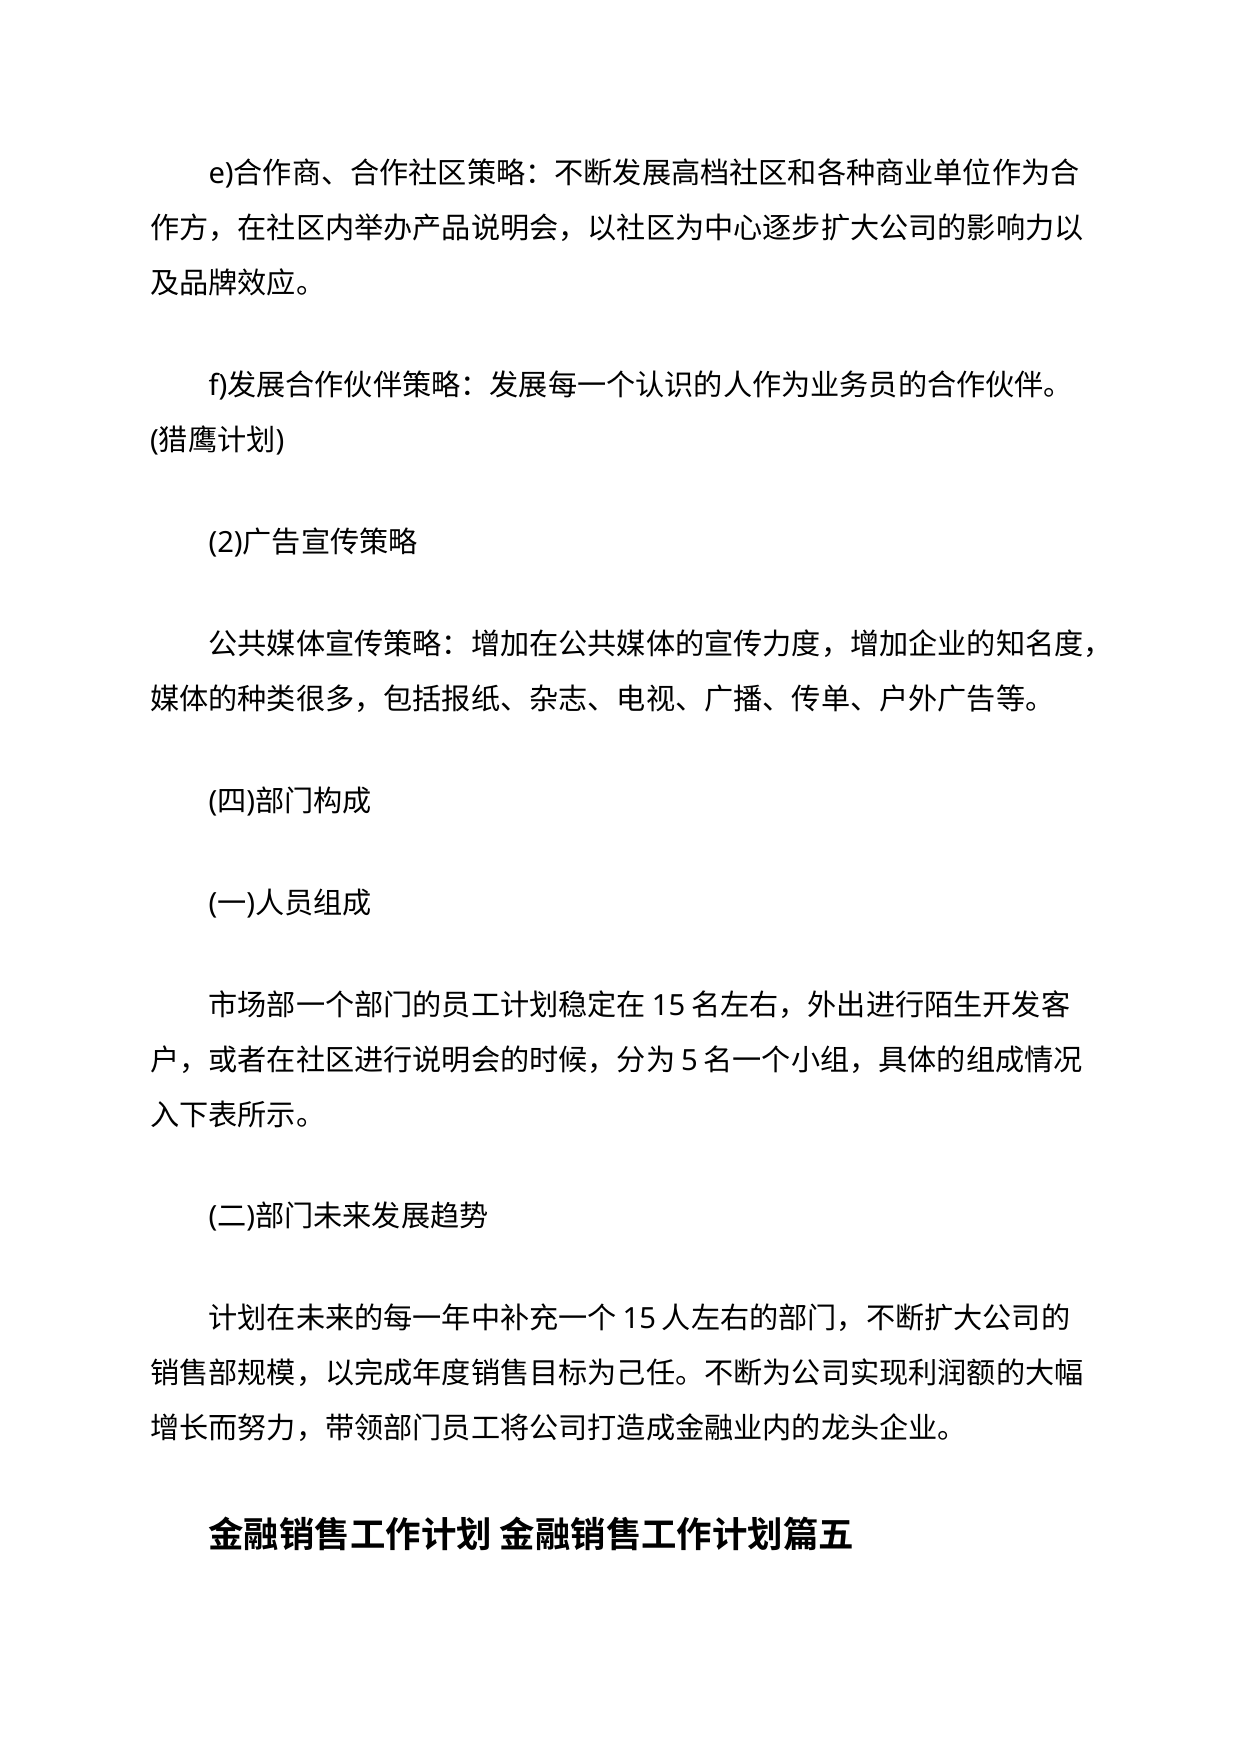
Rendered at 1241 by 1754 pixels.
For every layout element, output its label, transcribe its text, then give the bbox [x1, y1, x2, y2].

text 金融销售工作计划 金融销售工作计划篇五 [150, 1507, 1090, 1558]
text 公共媒体宣传策略：增加在公共媒体的宣传力度，增加企业的知名度，媒体的种类很多，包括报纸、杂志、电视、广播、传单、户外广告等。 [150, 621, 1090, 718]
text 计划在未来的每一年中补充一个15人左右的部门，不断扩大公司的销售部规模，以完成年度销售目标为己任。不断为公司实现利润额的大幅增长而努力，带领部门员工将公司打造成金融业内的龙头企业。 [150, 1295, 1090, 1447]
text 市场部一个部门的员工计划稳定在15名左右，外出进行陌生开发客户，或者在社区进行说明会的时候，分为5名一个小组，具体的组成情况入下表所示。 [150, 981, 1090, 1133]
text f)发展合作伙伴策略：发展每一个认识的人作为业务员的合作伙伴。(猎鹰计划) [150, 362, 1090, 459]
text (二)部门未来发展趋势 [150, 1193, 1090, 1235]
text (四)部门构成 [150, 777, 1090, 820]
text e)合作商、合作社区策略：不断发展高档社区和各种商业单位作为合作方，在社区内举办产品说明会，以社区为中心逐步扩大公司的影响力以及品牌效应。 [150, 150, 1090, 302]
text (2)广告宣传策略 [150, 519, 1090, 561]
text (一)人员组成 [150, 879, 1090, 922]
